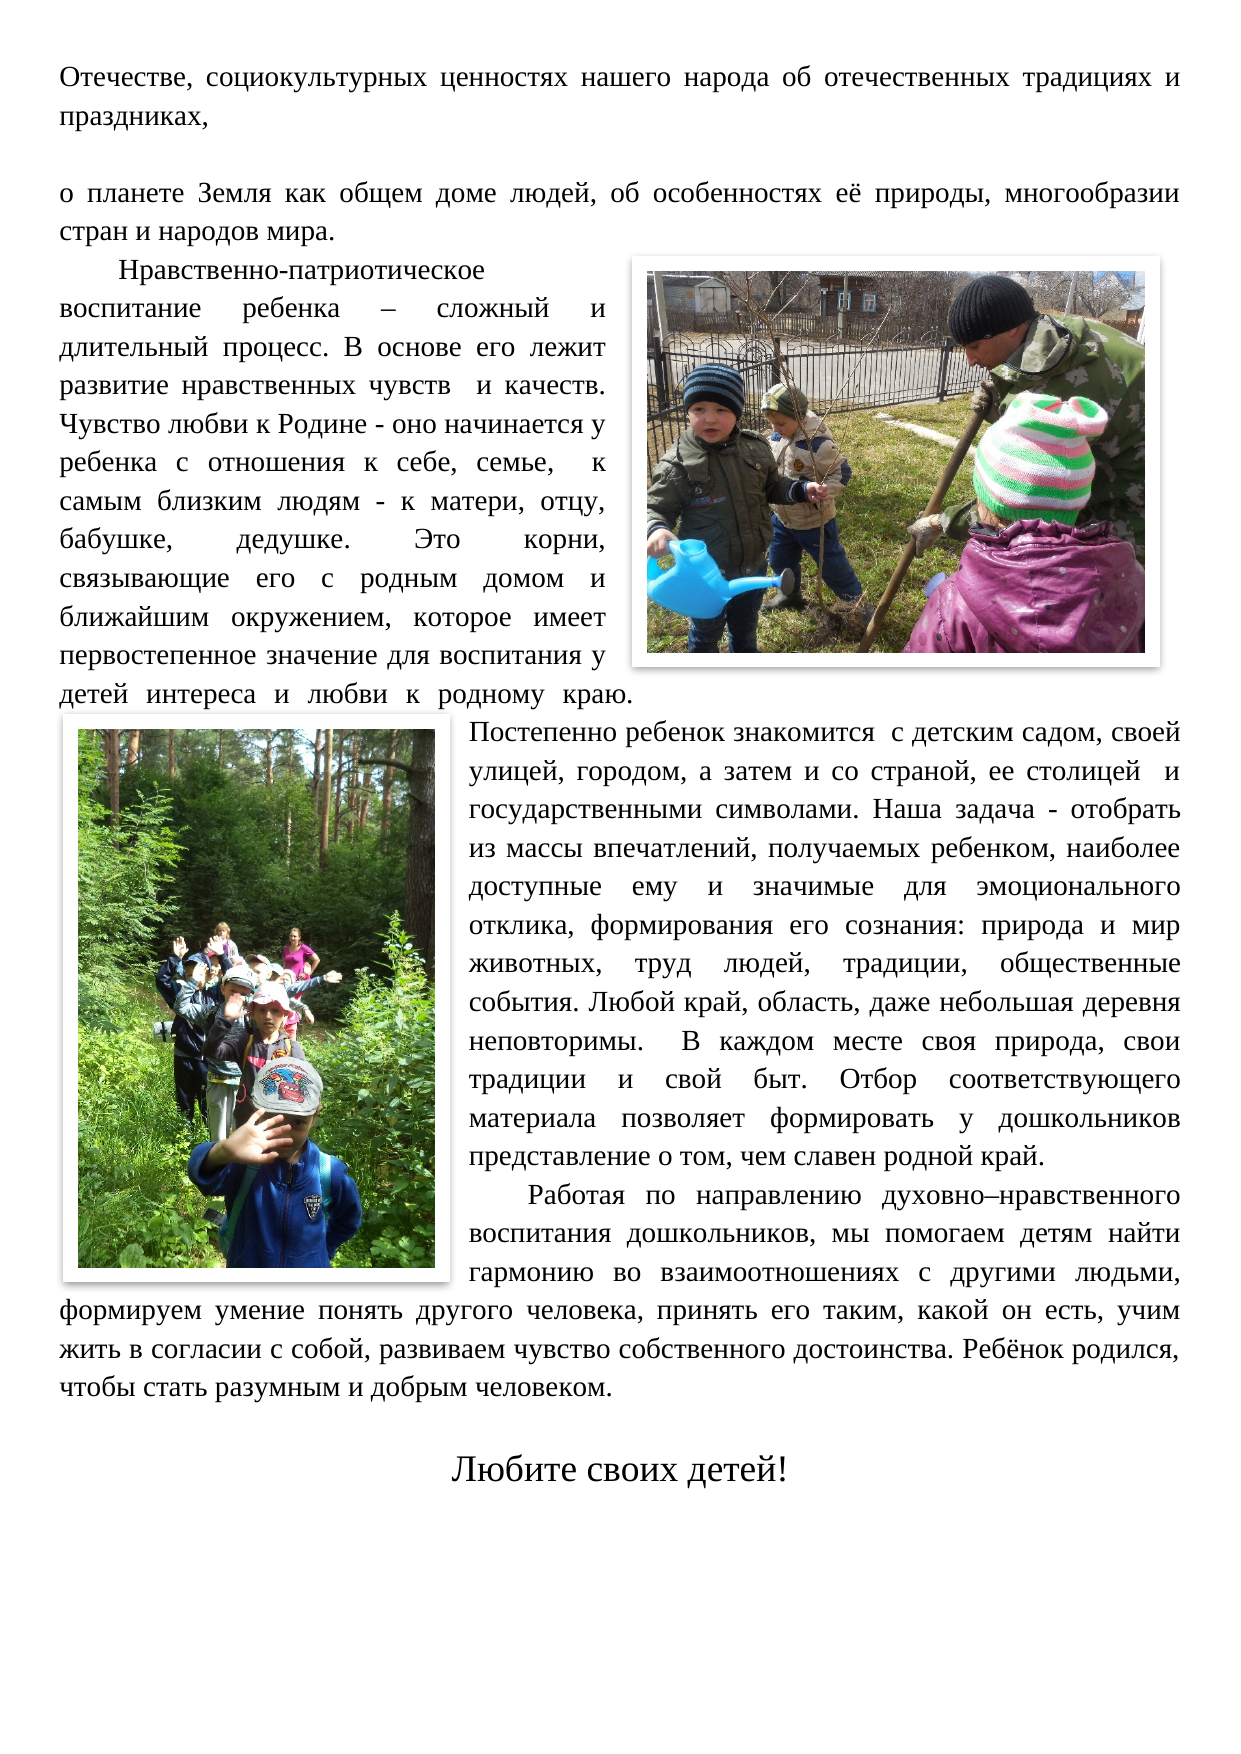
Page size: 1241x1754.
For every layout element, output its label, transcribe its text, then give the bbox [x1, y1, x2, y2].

text о планете Земля как общем доме людей, об особенностях её природы, многообразии стран и народов мира. [59, 175, 1181, 247]
text Любите своих детей! [59, 1447, 1181, 1490]
text Работая по направлению духовно–нравственного воспитания дошкольников, мы помогаем детям найти гармонию во взаимоотношениях с другими людьми, формируем умение понять другого человека, принять его таким, какой он есть, учим жить в согласии с собой, развиваем чувство собственного достоинства. Ребёнок родился, чтобы стать разумным и добрым человеком. [59, 1177, 1181, 1403]
picture [78, 729, 435, 1268]
picture [647, 271, 1145, 653]
